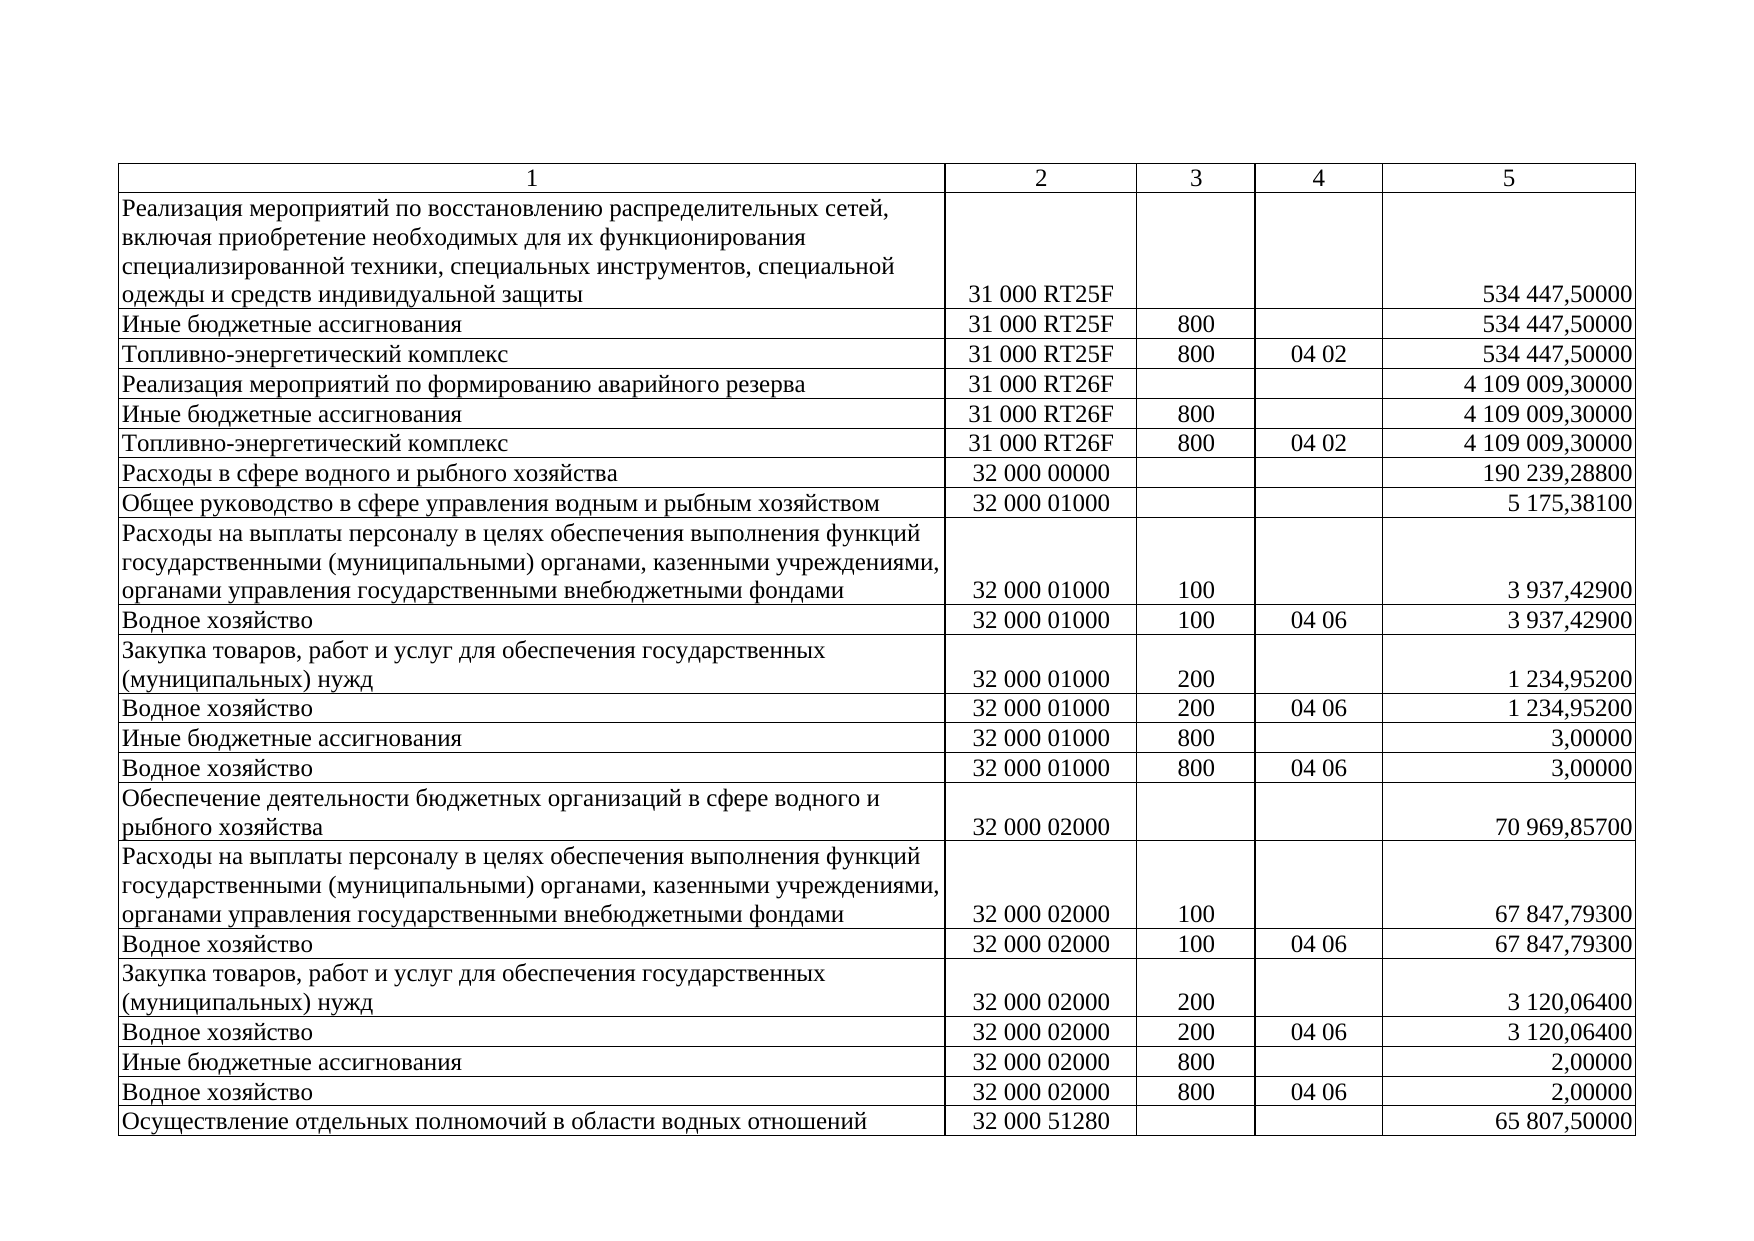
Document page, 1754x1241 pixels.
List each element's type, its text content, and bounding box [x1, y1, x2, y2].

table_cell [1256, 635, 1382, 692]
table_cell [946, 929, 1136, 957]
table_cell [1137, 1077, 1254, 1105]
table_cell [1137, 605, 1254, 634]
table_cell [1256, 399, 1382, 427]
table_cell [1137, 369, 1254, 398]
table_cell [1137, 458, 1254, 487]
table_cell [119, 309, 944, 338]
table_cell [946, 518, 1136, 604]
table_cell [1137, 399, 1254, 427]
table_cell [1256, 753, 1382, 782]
table_header 2 [946, 164, 1136, 192]
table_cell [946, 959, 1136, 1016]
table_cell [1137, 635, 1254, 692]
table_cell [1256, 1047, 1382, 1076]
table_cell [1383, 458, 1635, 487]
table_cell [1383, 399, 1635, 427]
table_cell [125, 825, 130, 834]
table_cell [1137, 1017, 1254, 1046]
table_header 3 [1137, 164, 1254, 192]
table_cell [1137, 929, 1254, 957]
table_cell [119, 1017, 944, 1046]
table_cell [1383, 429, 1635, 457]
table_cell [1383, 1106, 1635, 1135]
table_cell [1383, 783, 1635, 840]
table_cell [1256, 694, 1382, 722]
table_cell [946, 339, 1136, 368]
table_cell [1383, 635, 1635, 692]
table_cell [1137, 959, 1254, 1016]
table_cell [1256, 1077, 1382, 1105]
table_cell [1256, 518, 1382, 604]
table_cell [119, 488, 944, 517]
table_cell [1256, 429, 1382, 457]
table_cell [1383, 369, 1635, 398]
table_header 4 [1256, 164, 1382, 192]
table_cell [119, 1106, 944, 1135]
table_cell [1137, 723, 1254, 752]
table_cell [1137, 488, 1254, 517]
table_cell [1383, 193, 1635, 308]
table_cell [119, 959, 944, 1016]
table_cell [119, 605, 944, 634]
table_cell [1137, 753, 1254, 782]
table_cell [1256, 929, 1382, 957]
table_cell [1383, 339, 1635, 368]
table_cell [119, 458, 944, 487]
table_header 5 [1383, 164, 1635, 192]
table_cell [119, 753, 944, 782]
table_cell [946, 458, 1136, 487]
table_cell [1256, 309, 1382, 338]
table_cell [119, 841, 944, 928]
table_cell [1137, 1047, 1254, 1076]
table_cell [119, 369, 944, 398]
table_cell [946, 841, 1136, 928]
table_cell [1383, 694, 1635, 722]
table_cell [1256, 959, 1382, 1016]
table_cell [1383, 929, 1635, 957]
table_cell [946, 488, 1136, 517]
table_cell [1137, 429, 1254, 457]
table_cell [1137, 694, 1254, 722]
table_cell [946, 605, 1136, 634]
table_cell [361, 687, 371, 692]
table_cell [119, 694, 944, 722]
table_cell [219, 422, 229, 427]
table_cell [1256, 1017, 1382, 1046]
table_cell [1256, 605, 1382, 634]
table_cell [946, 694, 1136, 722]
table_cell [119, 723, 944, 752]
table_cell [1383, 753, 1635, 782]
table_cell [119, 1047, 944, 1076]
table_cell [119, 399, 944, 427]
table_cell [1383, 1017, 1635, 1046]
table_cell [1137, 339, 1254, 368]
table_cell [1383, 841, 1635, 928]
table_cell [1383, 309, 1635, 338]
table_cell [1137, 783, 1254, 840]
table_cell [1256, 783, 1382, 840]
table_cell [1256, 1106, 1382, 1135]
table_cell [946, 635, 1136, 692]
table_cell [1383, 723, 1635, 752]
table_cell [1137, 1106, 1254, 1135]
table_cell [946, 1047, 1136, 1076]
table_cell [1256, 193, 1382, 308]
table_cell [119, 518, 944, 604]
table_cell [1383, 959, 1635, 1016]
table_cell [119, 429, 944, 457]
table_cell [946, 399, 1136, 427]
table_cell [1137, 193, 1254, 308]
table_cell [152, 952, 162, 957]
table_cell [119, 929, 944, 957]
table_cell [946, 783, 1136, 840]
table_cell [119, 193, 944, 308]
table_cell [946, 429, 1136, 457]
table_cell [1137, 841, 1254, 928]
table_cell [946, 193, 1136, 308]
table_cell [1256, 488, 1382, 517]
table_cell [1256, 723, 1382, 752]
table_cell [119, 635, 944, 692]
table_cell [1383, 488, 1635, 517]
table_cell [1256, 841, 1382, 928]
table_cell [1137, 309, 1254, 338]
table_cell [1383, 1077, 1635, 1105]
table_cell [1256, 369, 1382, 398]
table_header 1 [119, 164, 944, 192]
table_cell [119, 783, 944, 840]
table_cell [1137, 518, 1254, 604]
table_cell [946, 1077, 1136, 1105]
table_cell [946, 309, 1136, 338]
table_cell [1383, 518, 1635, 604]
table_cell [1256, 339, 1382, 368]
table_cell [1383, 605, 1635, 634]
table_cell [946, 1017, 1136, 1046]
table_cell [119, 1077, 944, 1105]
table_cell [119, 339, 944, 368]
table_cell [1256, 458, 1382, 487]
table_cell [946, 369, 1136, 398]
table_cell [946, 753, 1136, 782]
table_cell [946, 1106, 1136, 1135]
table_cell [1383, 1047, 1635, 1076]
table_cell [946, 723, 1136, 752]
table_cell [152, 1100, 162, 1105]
